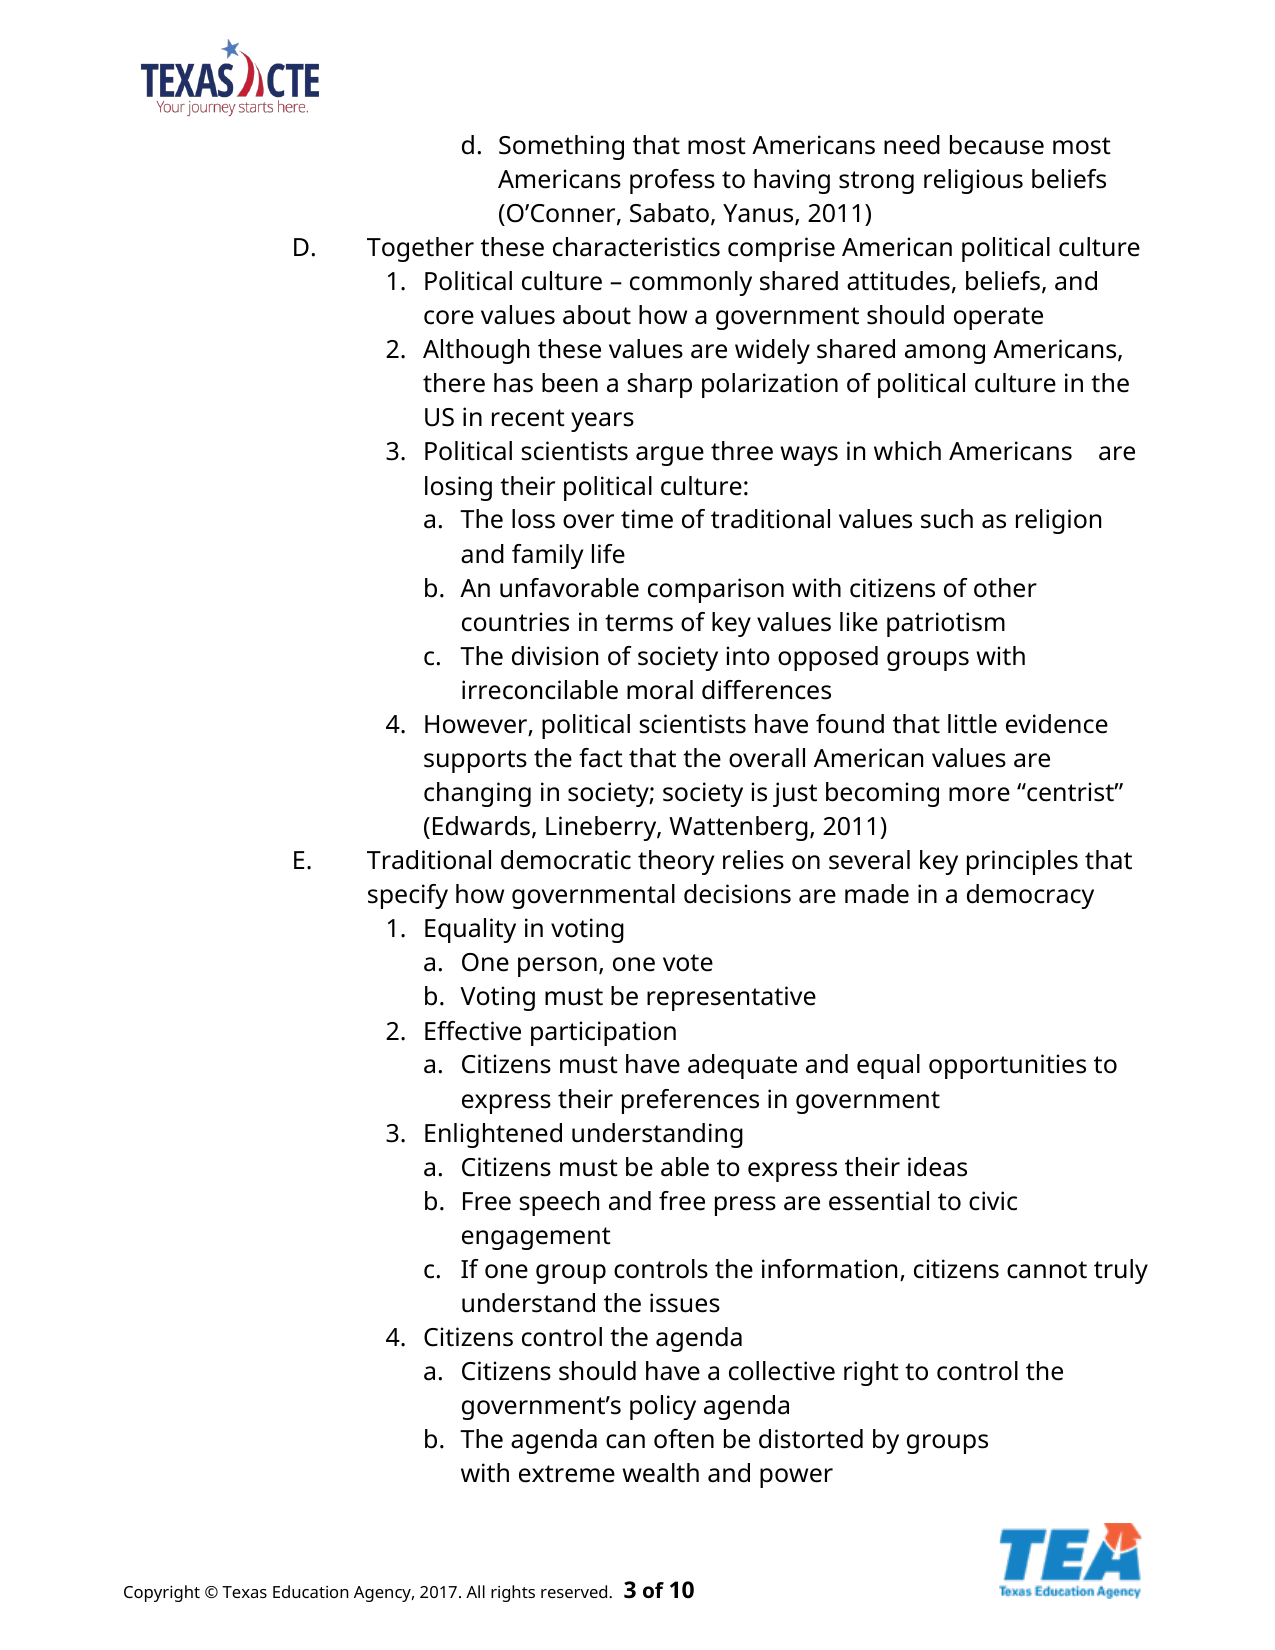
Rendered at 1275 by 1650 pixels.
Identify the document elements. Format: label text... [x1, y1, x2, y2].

list Although these values are widely shared among Americans, there has been a sharp polarization of political culture in the US in recent years [385, 332, 1152, 434]
list Equality in voting [385, 911, 1152, 945]
list Enlightened understanding [385, 1115, 1152, 1149]
list Political culture – commonly shared attitudes, beliefs, and core values about how a government should operate [385, 264, 1152, 332]
list Together these characteristics comprise American political culture [292, 230, 1152, 264]
list However, political scientists have found that little evidence supports the fact that the overall American values are changing in society; society is just becoming more “centrist” (Edwards, Lineberry, Wattenberg, 2011) [385, 707, 1152, 843]
list Something that most Americans need because most Americans profess to having strong religious beliefs (O’Conner, Sabato, Yanus, 2011) [460, 127, 1152, 230]
list Citizens must have adequate and equal opportunities to express their preferences in government [423, 1047, 1152, 1115]
list The agenda can often be distorted by groups [423, 1422, 1152, 1456]
picture [122, 28, 338, 127]
list The division of society into opposed groups with irreconcilable moral differences [423, 638, 1152, 707]
list One person, one vote [423, 945, 1152, 979]
list Effective participation [385, 1013, 1152, 1047]
picture [999, 1523, 1142, 1599]
list Voting must be representative [423, 979, 1152, 1013]
list An unfavorable comparison with citizens of other countries in terms of key values like patriotism [423, 570, 1152, 638]
list Citizens must be able to express their ideas [423, 1149, 1152, 1183]
list Citizens should have a collective right to control the government’s policy agenda [423, 1354, 1152, 1422]
list If one group controls the information, citizens cannot truly understand the issues [423, 1252, 1152, 1320]
list Political scientists argue three ways in which Americans are losing their political culture: [385, 434, 1152, 502]
list Traditional democratic theory relies on several key principles that specify how governmental decisions are made in a democracy [292, 843, 1152, 911]
list Citizens control the agenda [385, 1320, 1152, 1354]
list Free speech and free press are essential to civic engagement [423, 1183, 1152, 1252]
text with extreme wealth and power [460, 1456, 1152, 1490]
list The loss over time of traditional values such as religion and family life [423, 502, 1152, 570]
